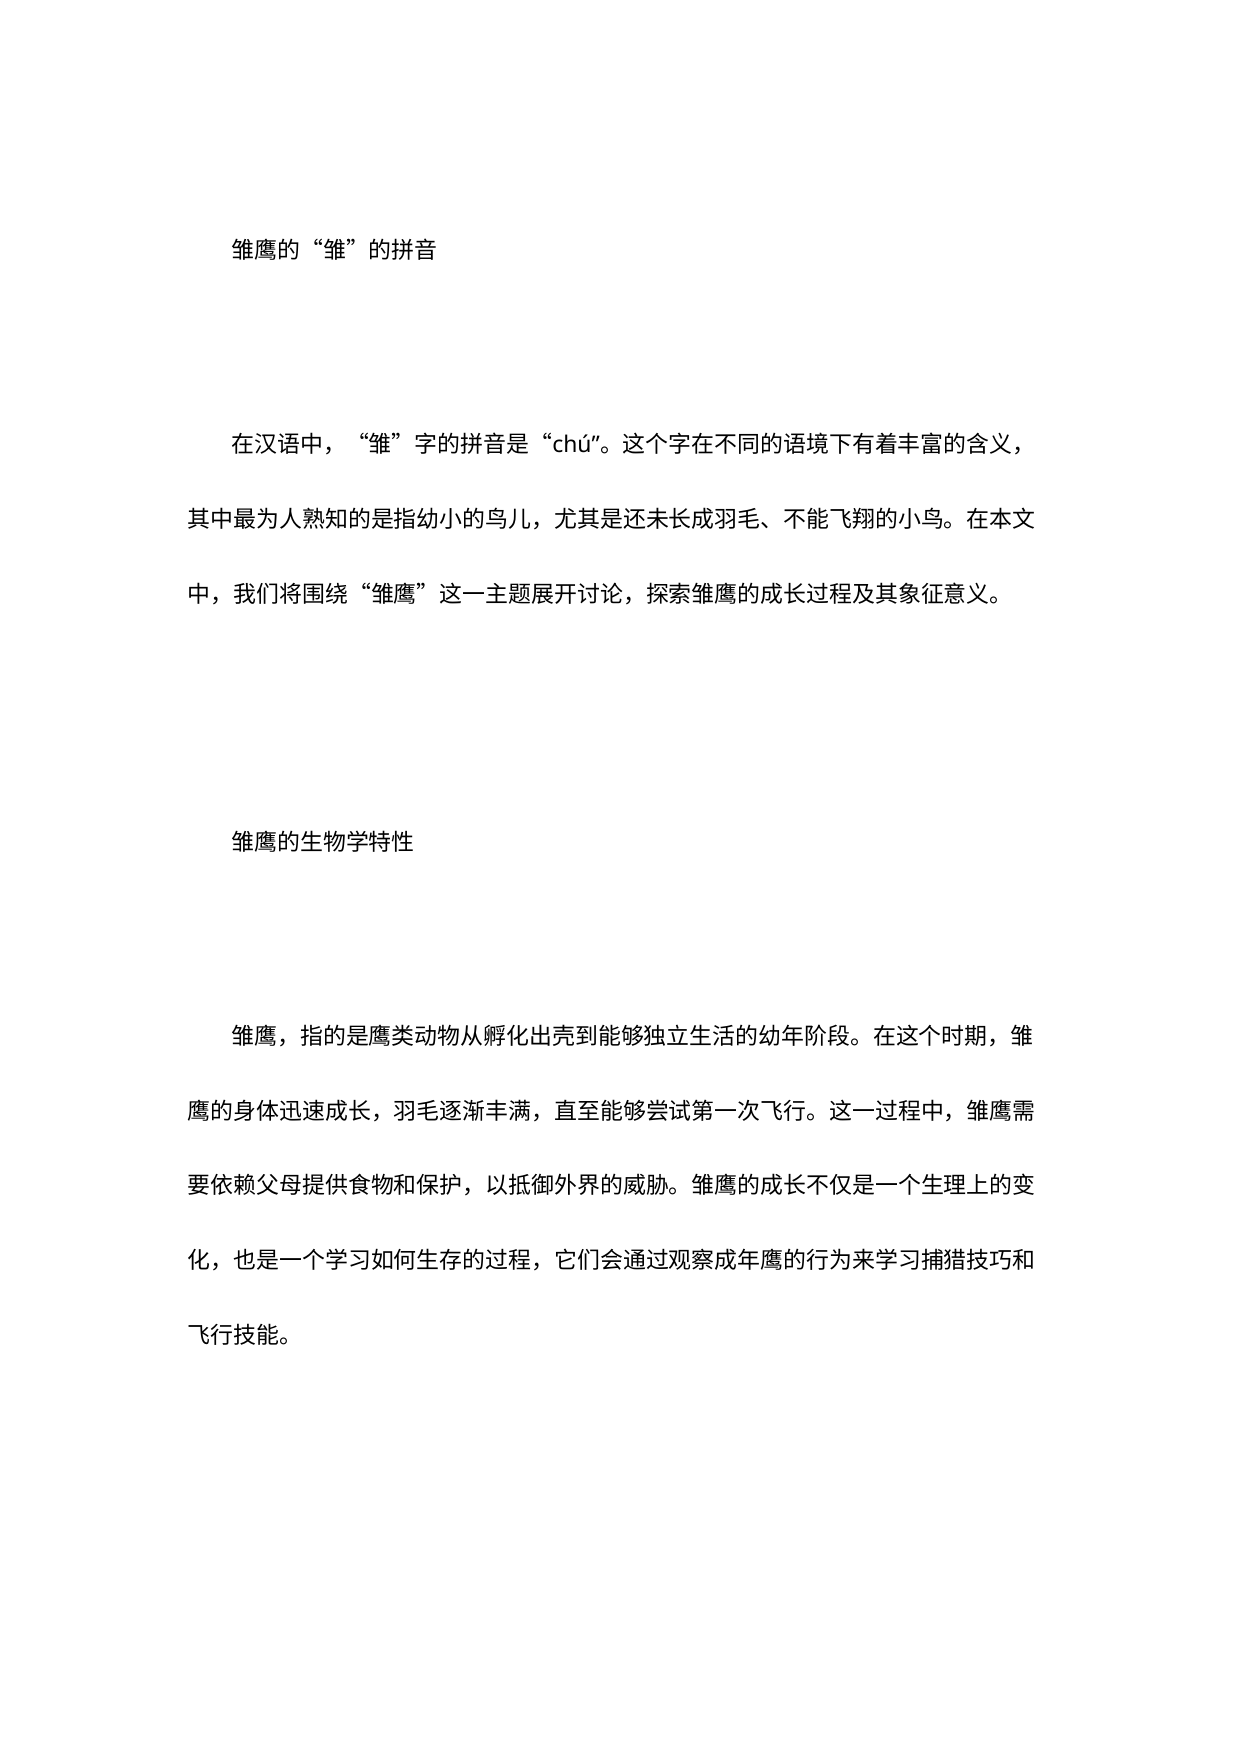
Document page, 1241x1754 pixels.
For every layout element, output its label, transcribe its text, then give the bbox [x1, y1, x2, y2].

text 在汉语中，“雏”字的拼音是“chú”。这个字在不同的语境下有着丰富的含义，其中最为人熟知的是指幼小的鸟儿，尤其是还未长成羽毛、不能飞翔的小鸟。在本文中，我们将围绕“雏鹰”这一主题展开讨论，探索雏鹰的成长过程及其象征意义。 [187, 410, 1053, 624]
text 雏鹰的“雏”的拼音 [187, 216, 1053, 281]
text 雏鹰，指的是鹰类动物从孵化出壳到能够独立生活的幼年阶段。在这个时期，雏鹰的身体迅速成长，羽毛逐渐丰满，直至能够尝试第一次飞行。这一过程中，雏鹰需要依赖父母提供食物和保护，以抵御外界的威胁。雏鹰的成长不仅是一个生理上的变化，也是一个学习如何生存的过程，它们会通过观察成年鹰的行为来学习捕猎技巧和飞行技能。 [187, 1002, 1053, 1366]
text 雏鹰的生物学特性 [187, 808, 1053, 873]
